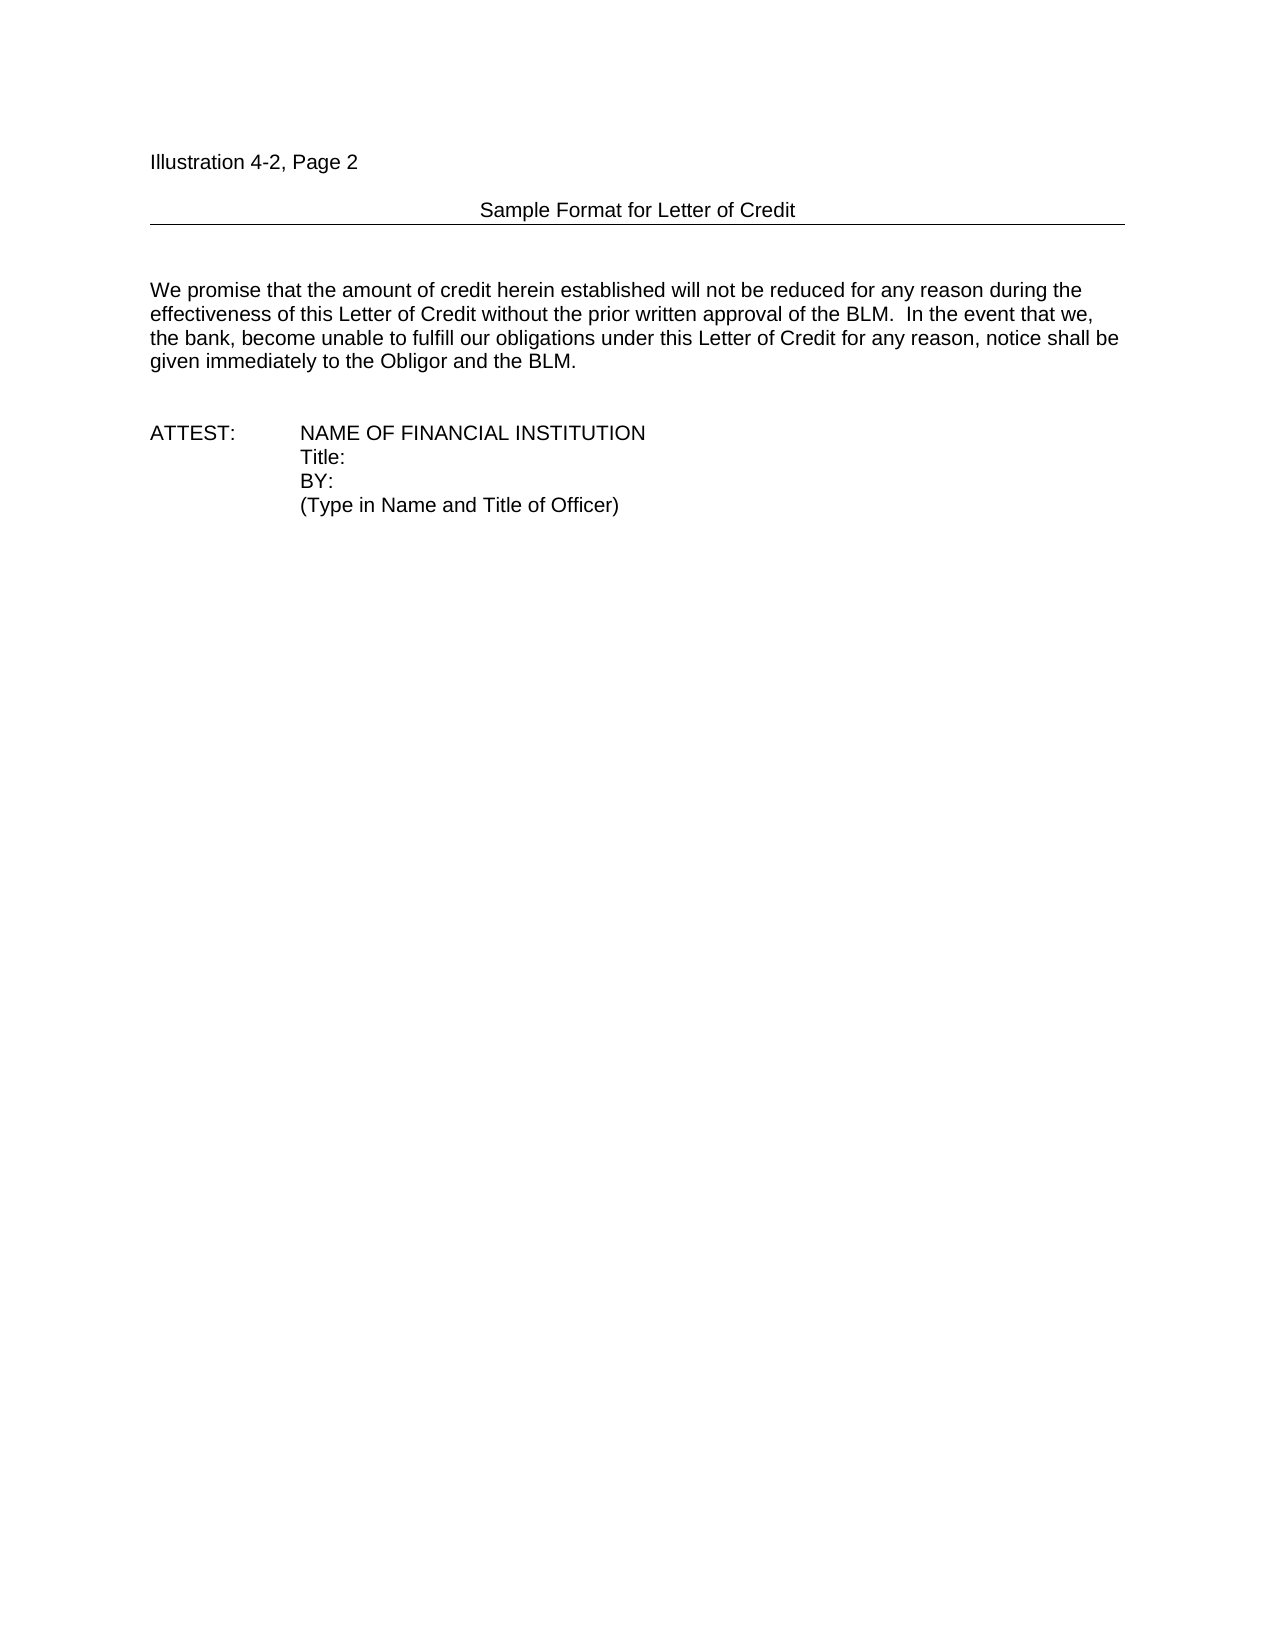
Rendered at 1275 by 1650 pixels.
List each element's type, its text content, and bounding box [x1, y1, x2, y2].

text Title: [225, 445, 1125, 469]
text Sample Format for Letter of Credit [150, 198, 1125, 224]
text Illustration 4-2, Page 2 [150, 150, 1125, 174]
text (Type in Name and Title of Officer) [225, 493, 1125, 517]
text ATTEST: NAME OF FINANCIAL INSTITUTION [150, 421, 1125, 445]
text We promise that the amount of credit herein established will not be reduced for any reason during the effectiveness of this Letter of Credit without the prior written approval of the BLM. In the event that we, the bank, become unable to fulfill our obligations under this Letter of Credit for any reason, notice shall be given immediately to the Obligor and the BLM. [150, 277, 1125, 373]
text BY: [225, 469, 1125, 493]
